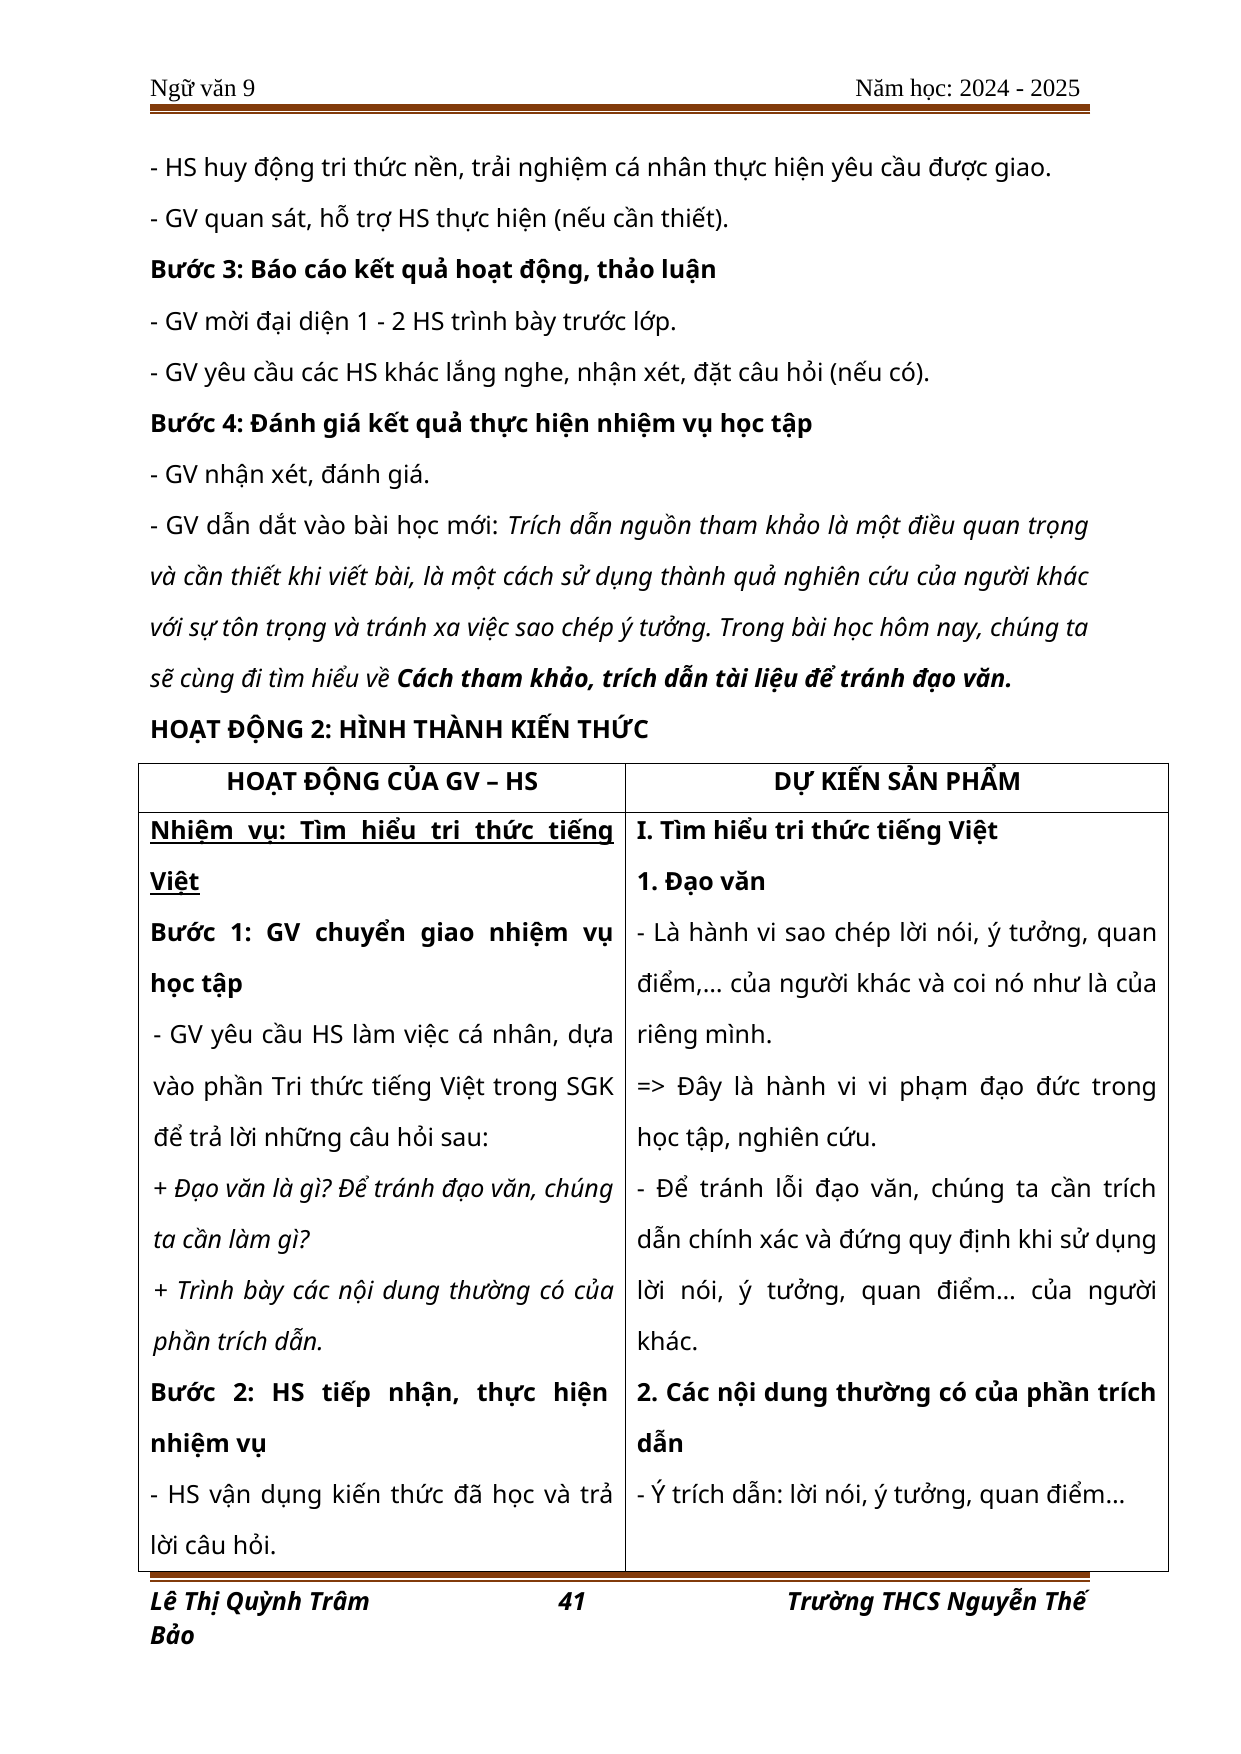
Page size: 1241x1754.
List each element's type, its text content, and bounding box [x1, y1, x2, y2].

text Bước 4: Đánh giá kết quả thực hiện nhiệm vụ học tập [150, 405, 1090, 439]
text - GV dẫn dắt vào bài học mới: Trích dẫn nguồn tham khảo là một điều quan trọng và cần thiết khi viết bài, là một cách sử dụng thành quả nghiên cứu của người khác với sự tôn trọng và tránh xa việc sao chép ý tưởng. Trong bài học hôm nay, chúng ta sẽ cùng đi tìm hiểu về Cách tham khảo, trích dẫn tài liệu để tránh đạo văn. [150, 507, 1090, 694]
text - GV nhận xét, đánh giá. [150, 456, 1090, 490]
table_header HOẠT ĐỘNG CỦA GV – HS [139, 764, 625, 812]
table_header DỰ KIẾN SẢN PHẨM [626, 764, 1168, 812]
text Bước 3: Báo cáo kết quả hoạt động, thảo luận [150, 252, 1090, 286]
text - GV mời đại diện 1 - 2 HS trình bày trước lớp. [150, 303, 1090, 337]
text - GV yêu cầu các HS khác lắng nghe, nhận xét, đặt câu hỏi (nếu có). [150, 354, 1090, 388]
text - HS huy động tri thức nền, trải nghiệm cá nhân thực hiện yêu cầu được giao. [150, 150, 1090, 184]
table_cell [139, 813, 625, 1571]
text - GV quan sát, hỗ trợ HS thực hiện (nếu cần thiết). [150, 201, 1090, 235]
text HOẠT ĐỘNG 2: HÌNH THÀNH KIẾN THỨC [150, 711, 1090, 746]
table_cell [626, 813, 1168, 1571]
